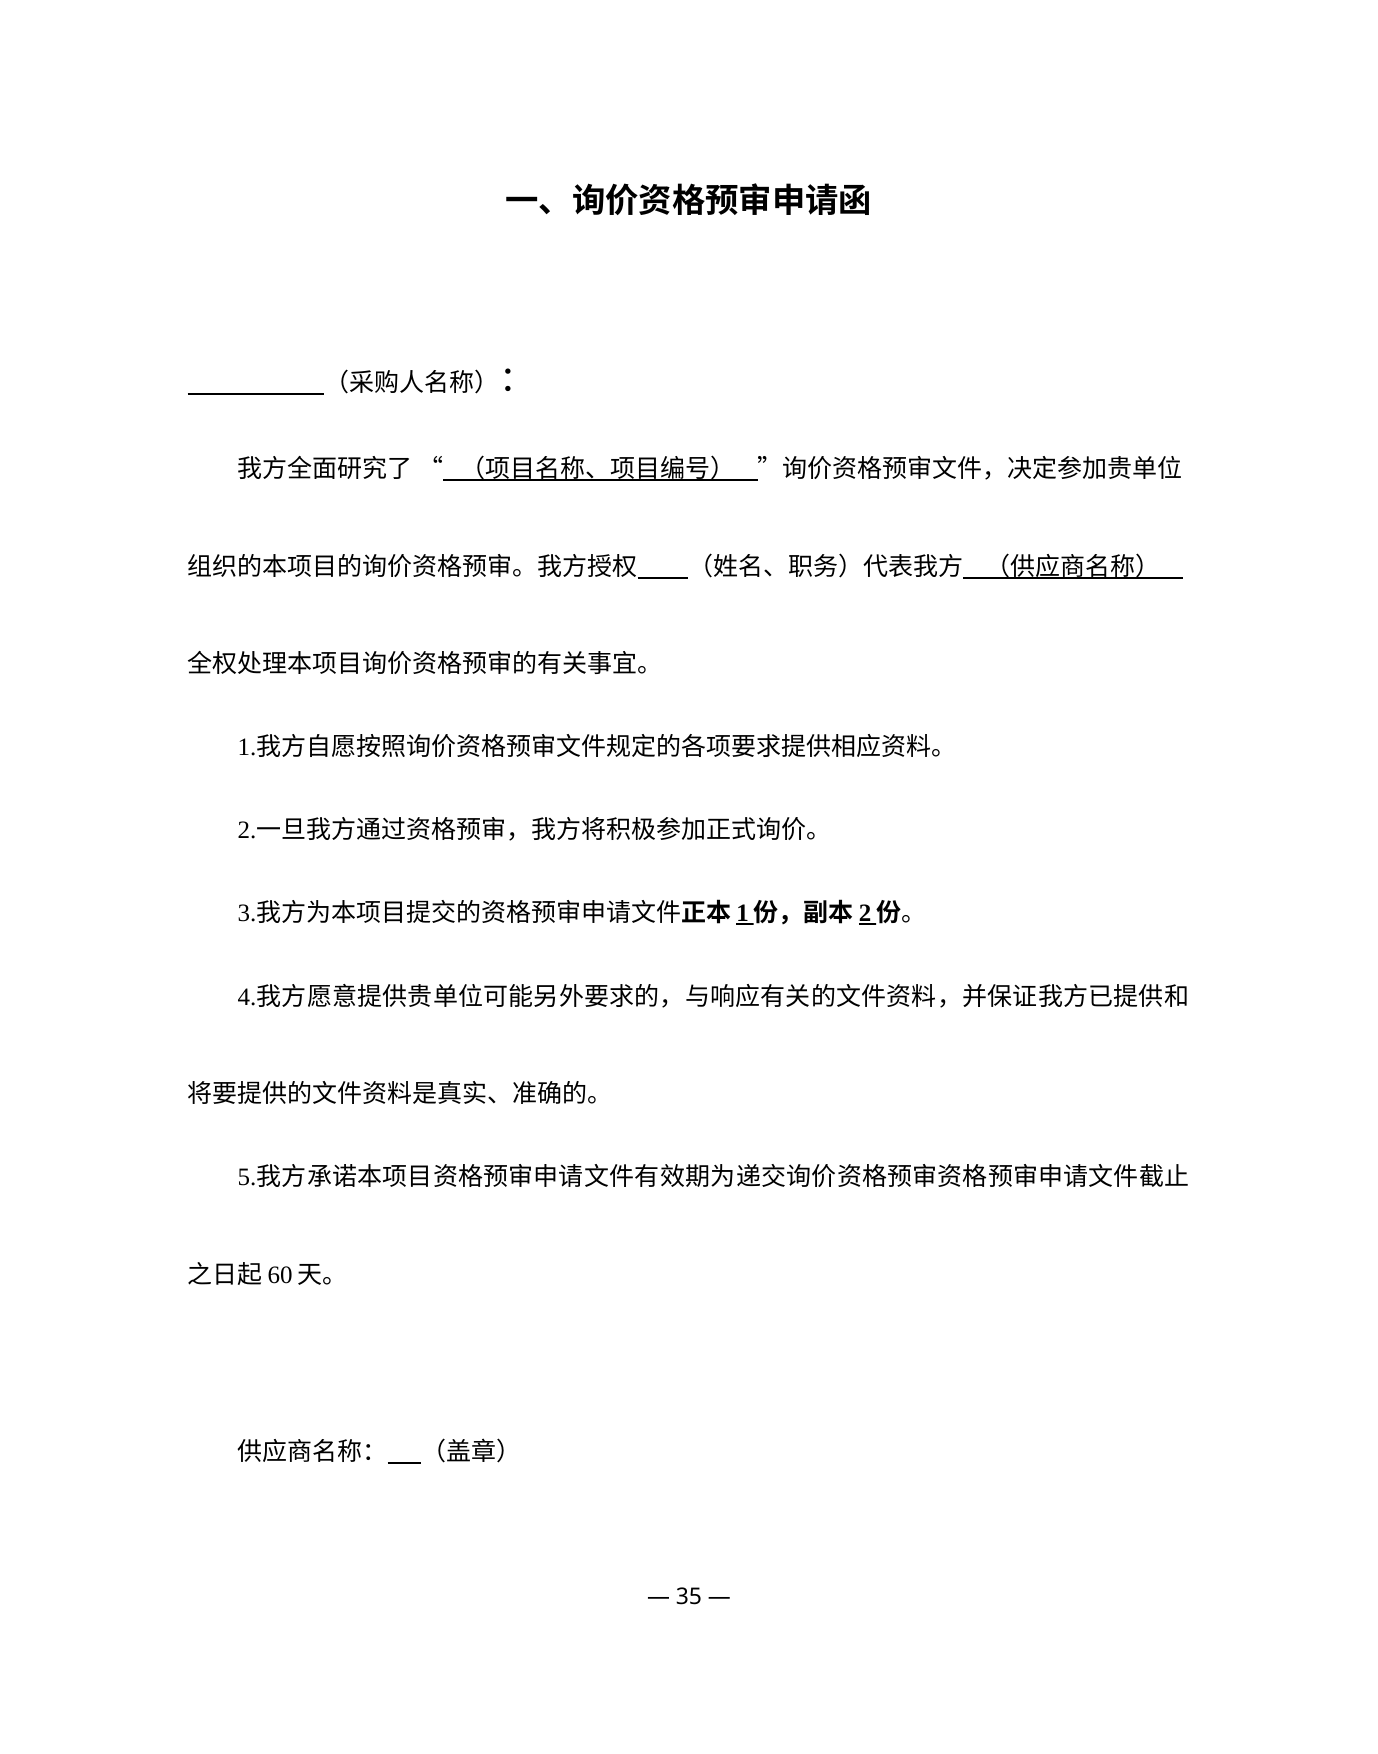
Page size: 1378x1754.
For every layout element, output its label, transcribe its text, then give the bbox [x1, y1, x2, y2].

text 3.我方为本项目提交的资格预审申请文件正本1份，副本2份。 [187, 878, 1190, 943]
text 5.我方承诺本项目资格预审申请文件有效期为递交询价资格预审资格预审申请文件截止之日起60天。 [187, 1142, 1190, 1305]
text （采购人名称）： [187, 343, 1190, 408]
text 1.我方自愿按照询价资格预审文件规定的各项要求提供相应资料。 [187, 712, 1190, 777]
subtitle 一、询价资格预审申请函 [187, 165, 1190, 230]
text 我方全面研究了 “ （项目名称、项目编号） ”询价资格预审文件，决定参加贵单位组织的本项目的询价资格预审。我方授权 （姓名、职务）代表我方 （供应商名称） 全权处理本项目询价资格预审的有关事宜。 [187, 434, 1190, 694]
text 4.我方愿意提供贵单位可能另外要求的，与响应有关的文件资料，并保证我方已提供和将要提供的文件资料是真实、准确的。 [187, 962, 1190, 1124]
text 2.一旦我方通过资格预审，我方将积极参加正式询价。 [187, 795, 1190, 860]
text 供应商名称： （盖章） [187, 1417, 1190, 1482]
